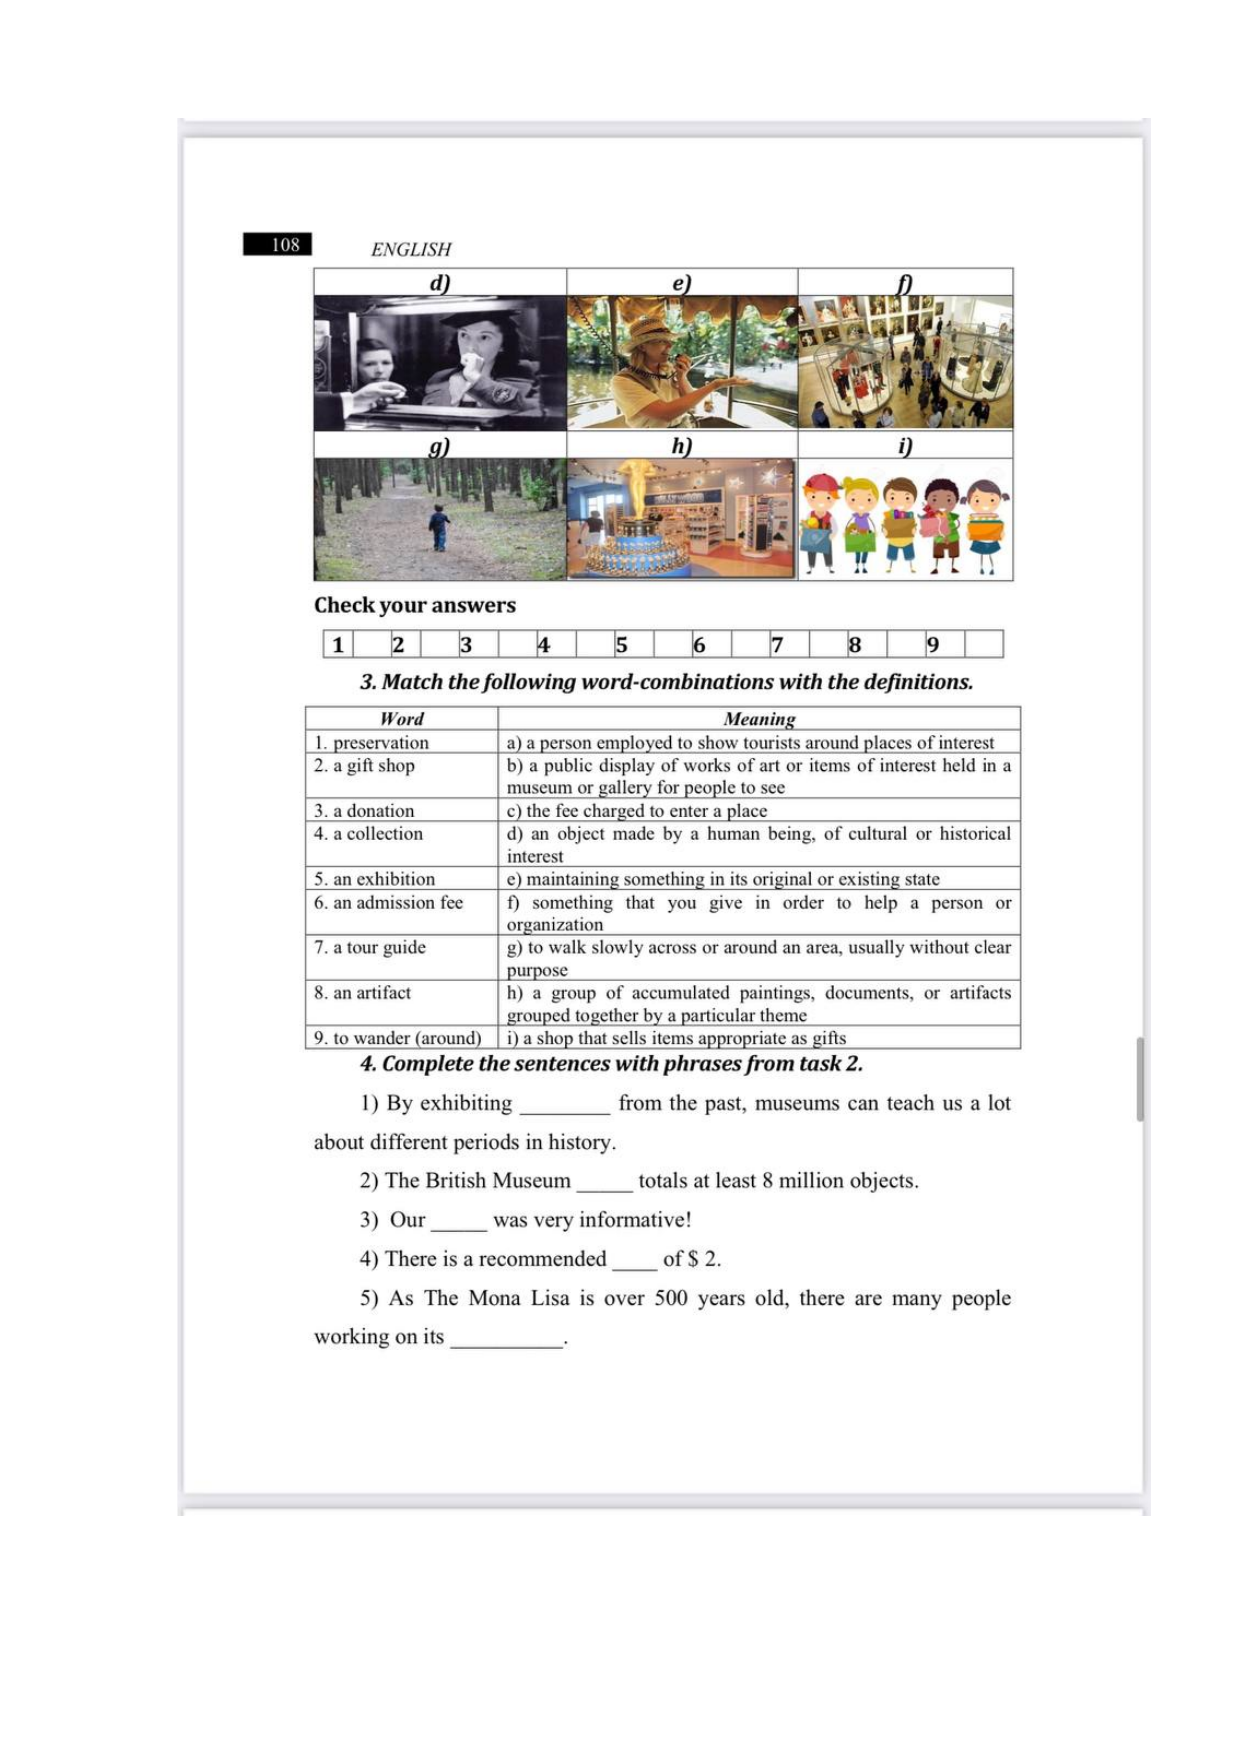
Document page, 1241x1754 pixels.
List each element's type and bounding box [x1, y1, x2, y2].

picture [177, 118, 1151, 1516]
